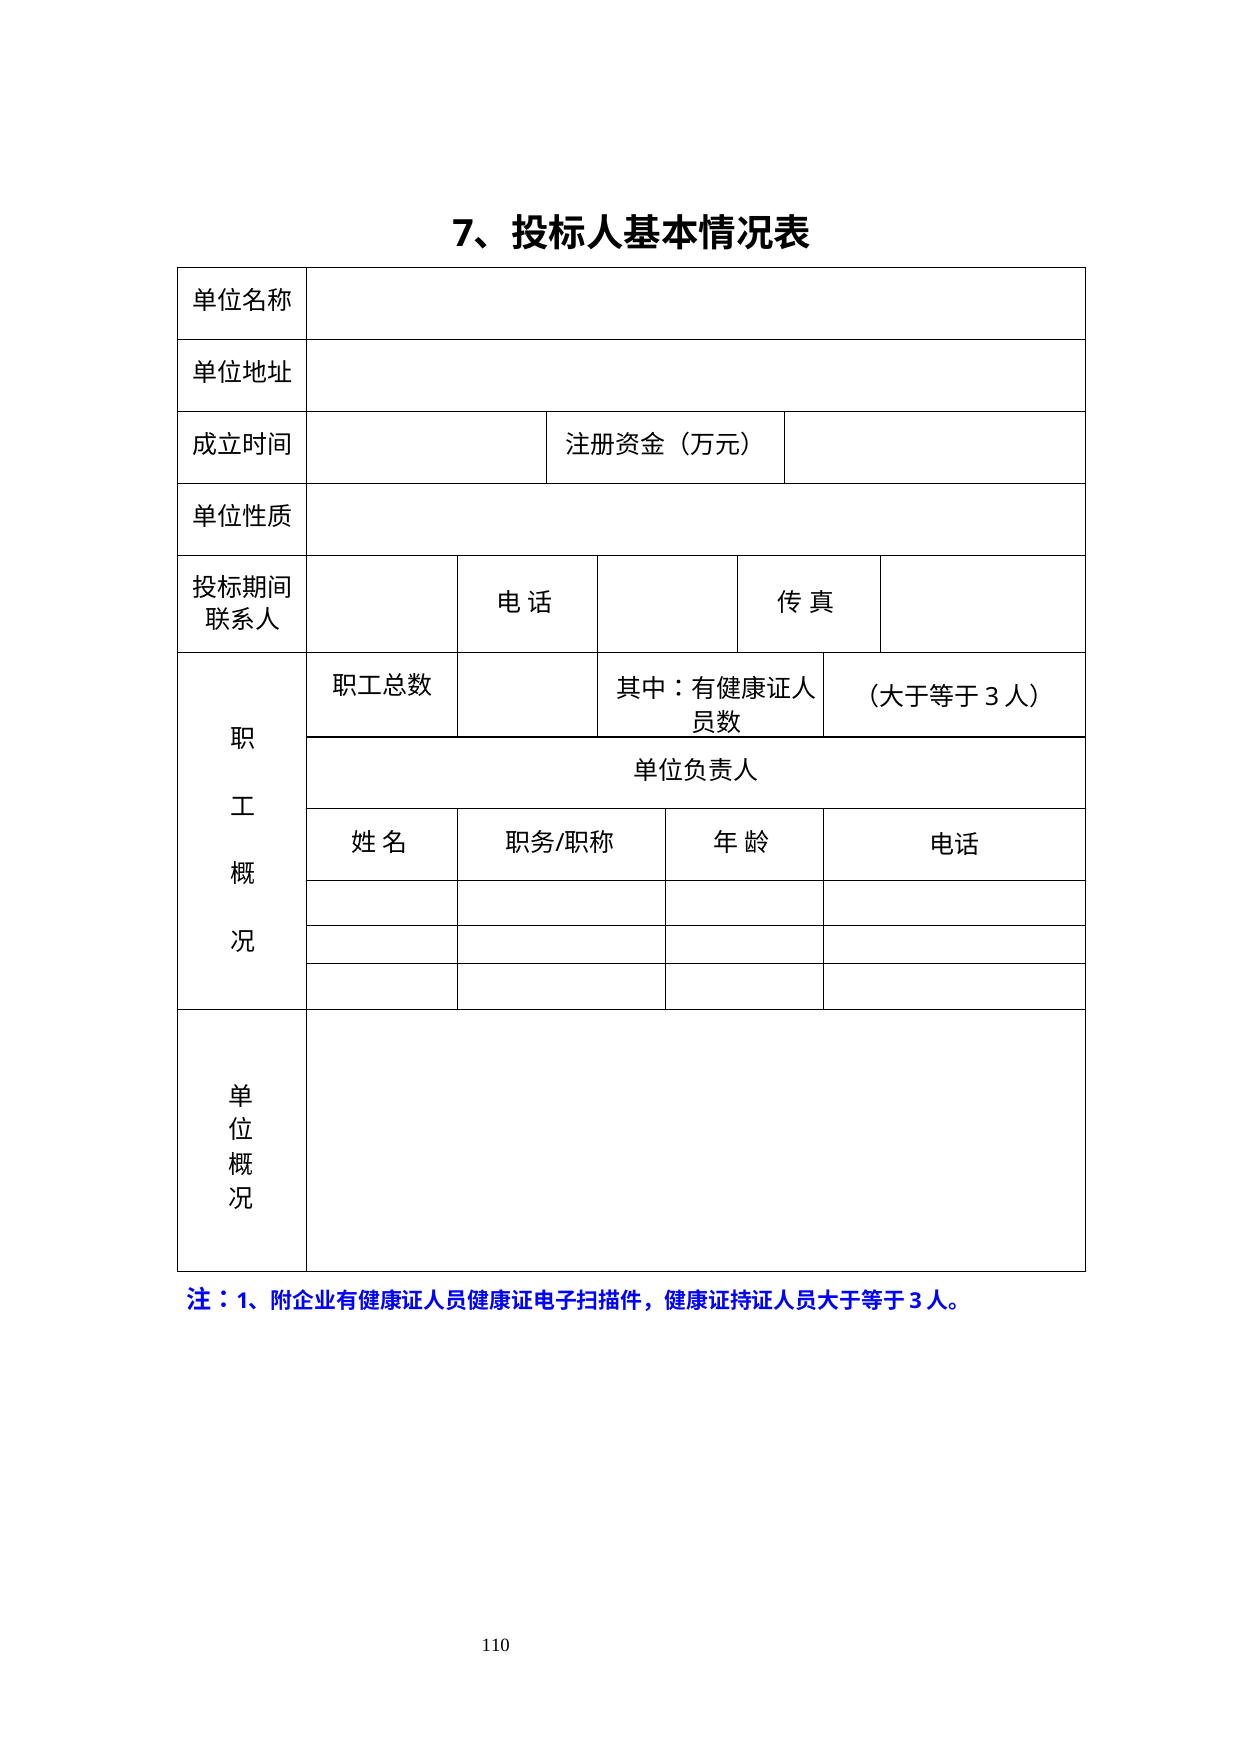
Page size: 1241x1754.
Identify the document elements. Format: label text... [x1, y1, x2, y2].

table_cell [307, 412, 546, 483]
table_cell 年 龄 [666, 809, 823, 880]
table_cell 职工总数 [307, 653, 457, 736]
table_cell [307, 340, 1085, 411]
table_cell 姓 名 [307, 809, 457, 880]
table_cell [666, 926, 823, 963]
table_header [307, 268, 1085, 339]
table_cell 投标期间 联系人 [178, 556, 306, 652]
table_cell （大于等于3人） [824, 653, 1085, 736]
table_cell 电 话 [458, 556, 597, 652]
table_cell [824, 881, 1085, 924]
table_cell 注册资金（万元） [547, 412, 784, 483]
table_cell [598, 556, 737, 652]
table_cell [785, 412, 1085, 483]
table_cell [307, 484, 1085, 555]
text 7、投标人基本情况表 [186, 203, 1077, 258]
table_cell 其中：有健康证人员数 [598, 653, 823, 736]
table_cell [458, 653, 597, 736]
table_cell 电话 [824, 809, 1085, 880]
table_cell 单位负责人 [307, 738, 1085, 808]
table_cell 传 真 [738, 556, 880, 652]
table_header 单位名称 [178, 268, 306, 339]
table_cell [307, 881, 457, 924]
table_cell 职务/职称 [458, 809, 665, 880]
table_cell 职 工 概 况 [178, 653, 306, 1009]
table_cell [307, 556, 457, 652]
list 注：1、附企业有健康证人员健康证电子扫描件，健康证持证人员大于等于3人。 [186, 1272, 1077, 1317]
table_cell [458, 926, 665, 963]
table_cell 单位性质 [178, 484, 306, 555]
table_cell [824, 926, 1085, 963]
table_cell [666, 881, 823, 924]
table_cell [307, 926, 457, 963]
table_cell [458, 881, 665, 924]
table_cell 成立时间 [178, 412, 306, 483]
table_cell [458, 964, 665, 1009]
table_cell [824, 964, 1085, 1009]
table_cell 单 位 概 况 [178, 1010, 306, 1271]
table_cell [666, 964, 823, 1009]
table_cell [307, 964, 457, 1009]
table_cell 单位地址 [178, 340, 306, 411]
table_cell [307, 1010, 1085, 1271]
table_cell [881, 556, 1085, 652]
